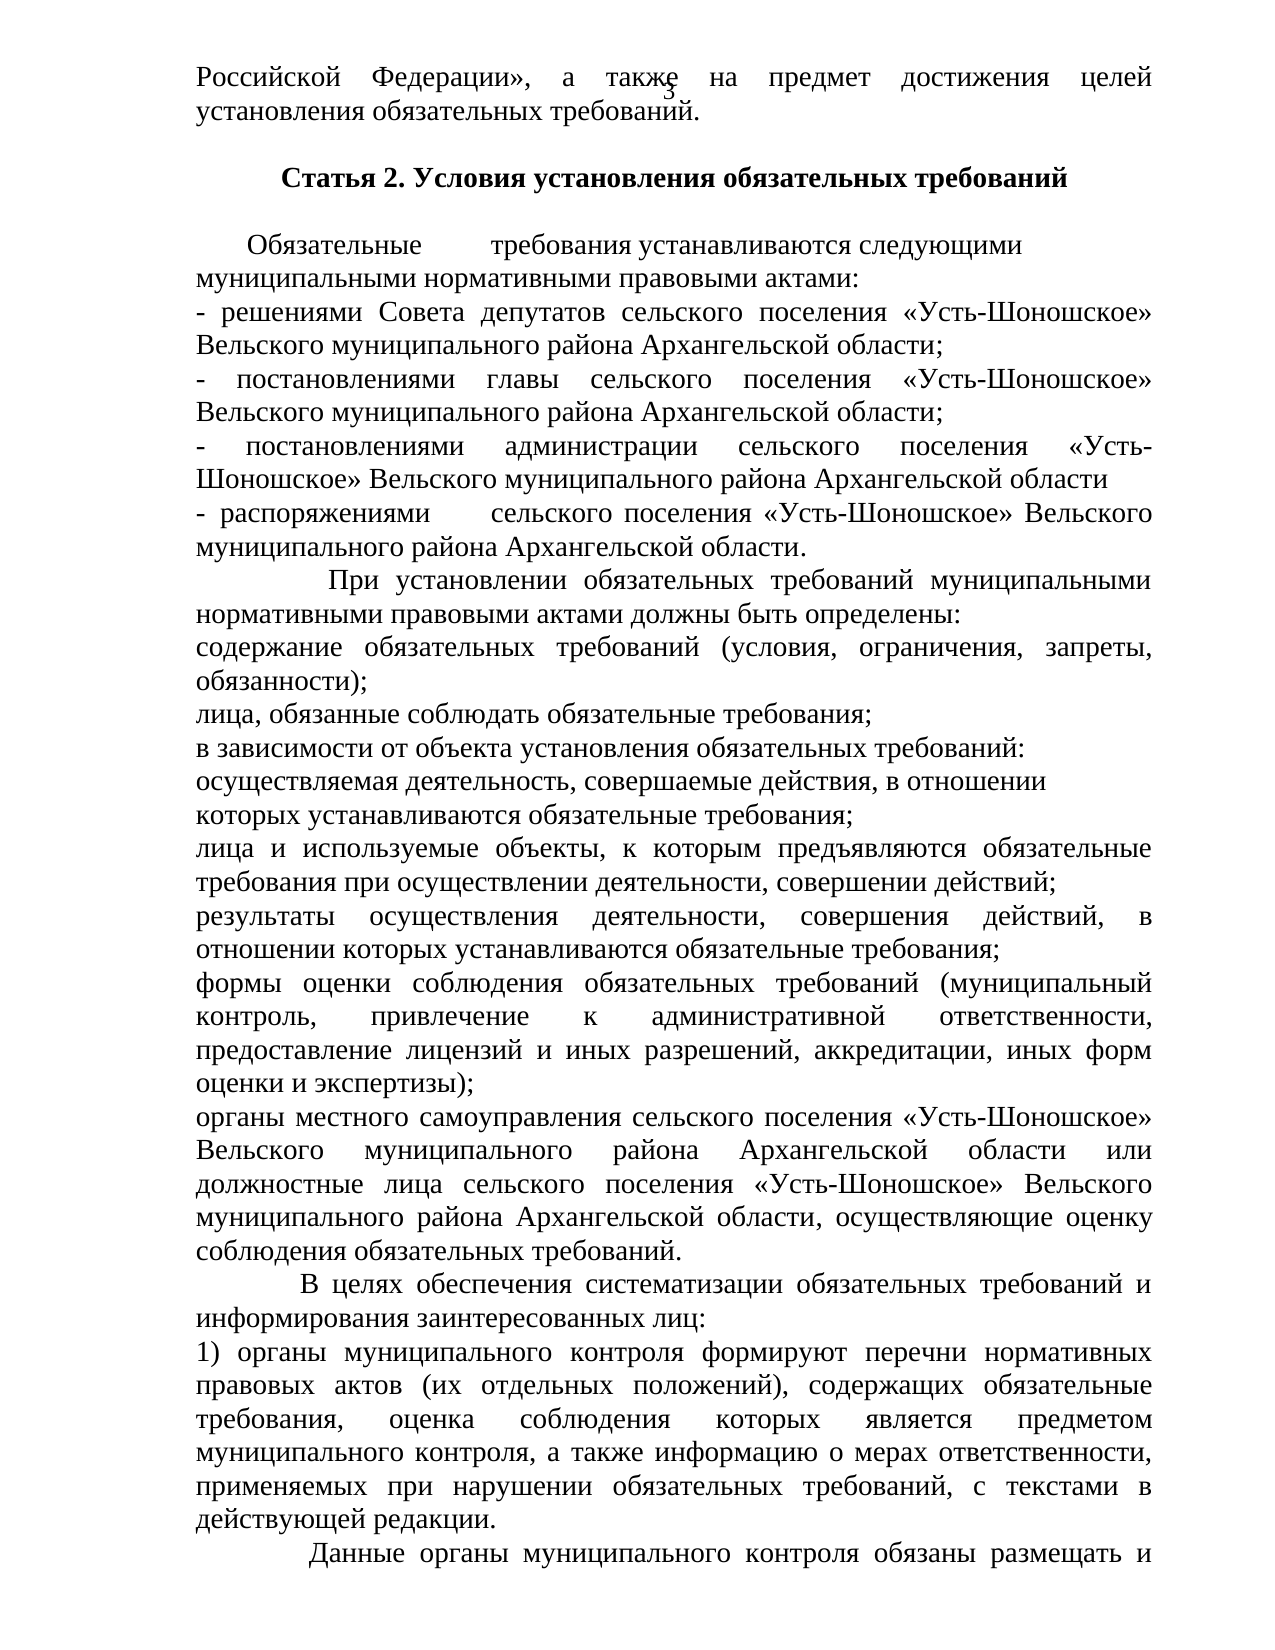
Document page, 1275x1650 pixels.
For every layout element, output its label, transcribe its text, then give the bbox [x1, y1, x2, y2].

text муниципальными нормативными правовыми актами: [196, 260, 1153, 294]
text органы местного самоуправления сельского поселения «Усть-Шоношское» Вельского муниципального района Архангельской области или должностные лица сельского поселения «Усть-Шоношское» Вельского муниципального района Архангельской области, осуществляющие оценку соблюдения обязательных требований. [196, 1099, 1153, 1267]
text лица, обязанные соблюдать обязательные требования; [196, 696, 1153, 730]
text в зависимости от объекта установления обязательных требований: [196, 730, 1153, 763]
text содержание обязательных требований (условия, ограничения, запреты, обязанности); [196, 629, 1153, 696]
text - постановлениями главы сельского поселения «Усть-Шоношское» Вельского муниципального района Архангельской области; [196, 361, 1153, 428]
text которых устанавливаются обязательные требования; [196, 797, 1153, 831]
text - постановлениями администрации сельского поселения «Усть-Шоношское» Вельского муниципального района Архангельской области [196, 428, 1153, 495]
text - решениями Совета депутатов сельского поселения «Усть-Шоношское» Вельского муниципального района Архангельской области; [196, 294, 1153, 361]
text результаты осуществления деятельности, совершения действий, в отношении которых устанавливаются обязательные требования; [196, 898, 1153, 965]
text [196, 59, 1153, 126]
text 1) органы муниципального контроля формируют перечни нормативных правовых актов (их отдельных положений), содержащих обязательные требования, оценка соблюдения которых является предметом муниципального контроля, а также информацию о мерах ответственности, применяемых при нарушении обязательных требований, с текстами в действующей редакции. [196, 1334, 1153, 1535]
text В целях обеспечения систематизации обязательных требований и информирования заинтересованных лиц: [196, 1267, 1153, 1334]
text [196, 1535, 1153, 1568]
text При установлении обязательных требований муниципальными нормативными правовыми актами должны быть определены: [196, 562, 1153, 629]
text Статья 2. Условия установления обязательных требований [196, 160, 1153, 193]
text осуществляемая деятельность, совершаемые действия, в отношении [196, 763, 1153, 797]
text - распоряжениями сельского поселения «Усть-Шоношское» Вельского муниципального района Архангельской области. [196, 495, 1153, 562]
text Обязательные требования устанавливаются следующими [196, 227, 1153, 260]
text лица и используемые объекты, к которым предъявляются обязательные требования при осуществлении деятельности, совершении действий; [196, 831, 1153, 898]
text формы оценки соблюдения обязательных требований (муниципальный контроль, привлечение к административной ответственности, предоставление лицензий и иных разрешений, аккредитации, иных форм оценки и экспертизы); [196, 965, 1153, 1099]
